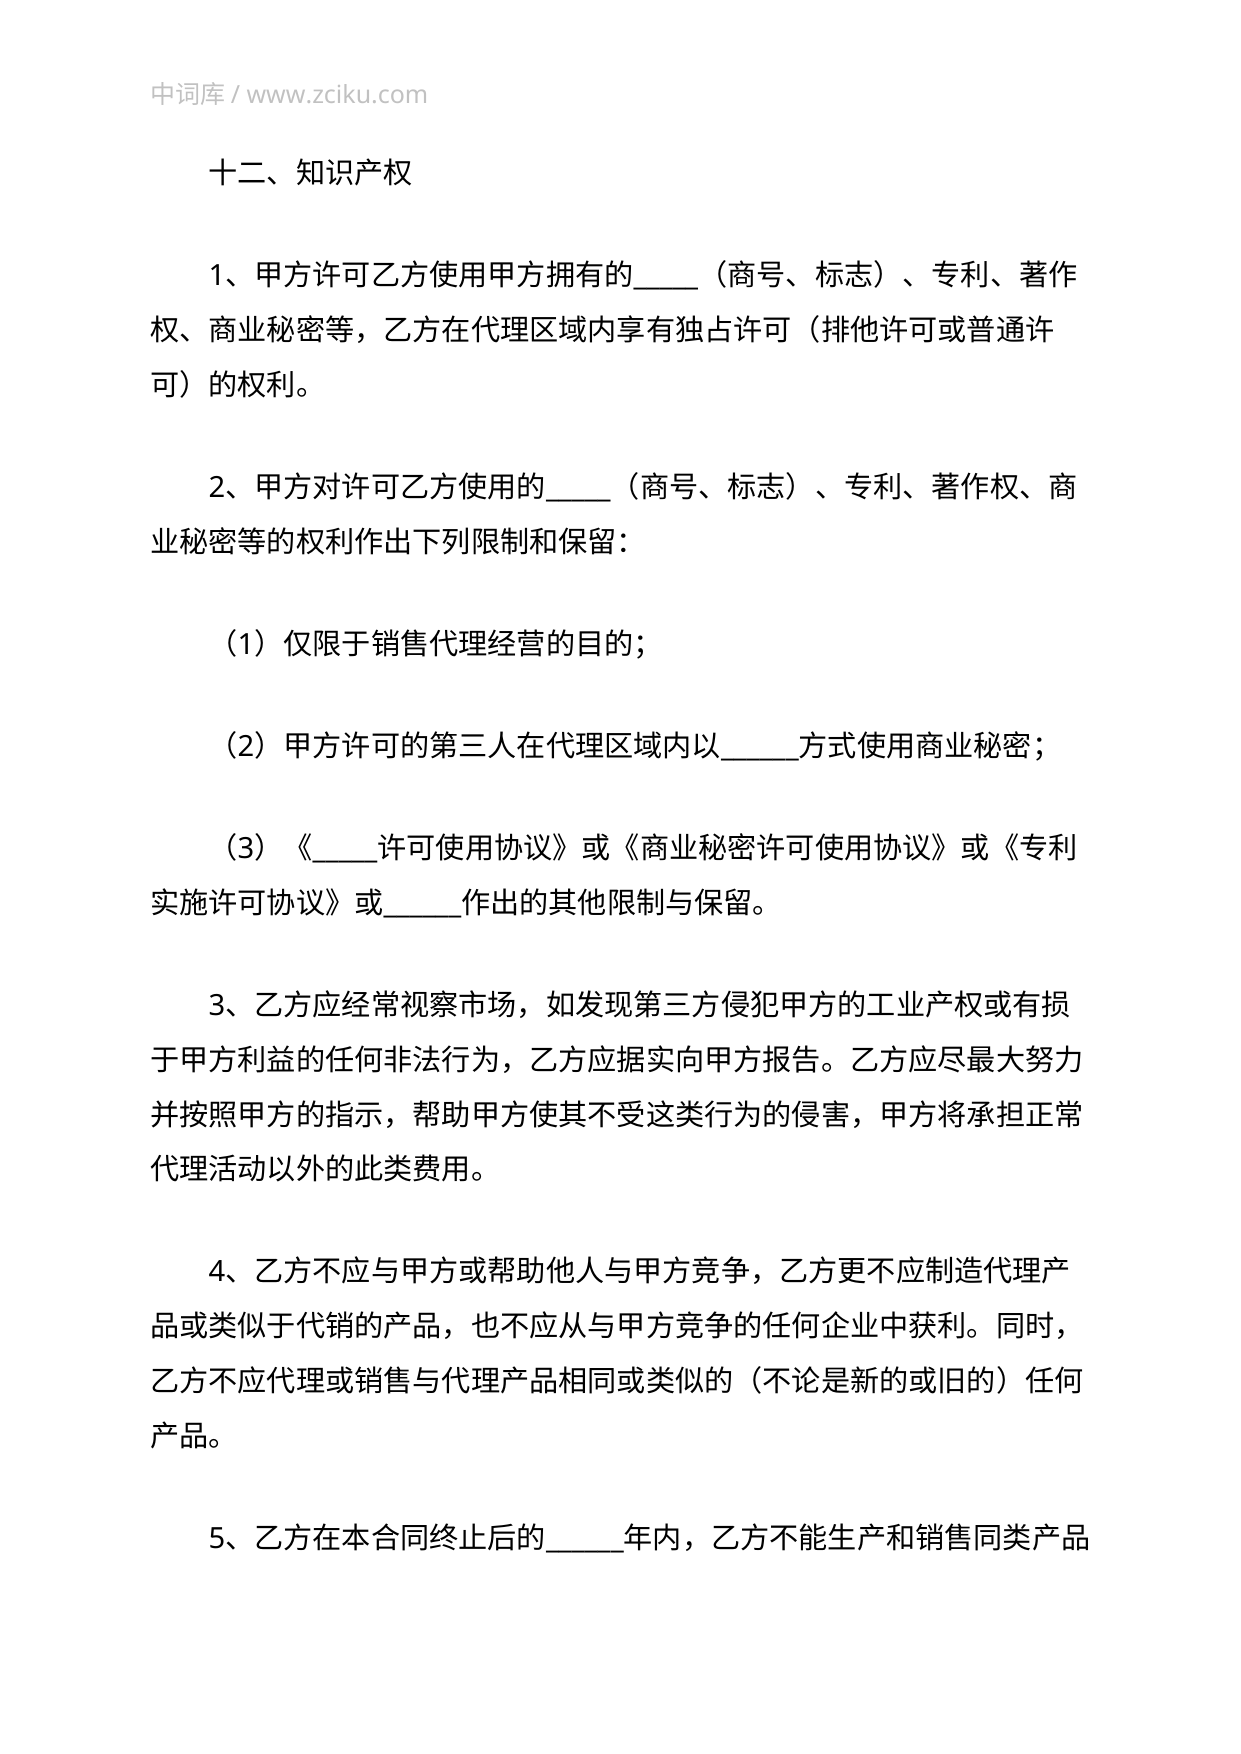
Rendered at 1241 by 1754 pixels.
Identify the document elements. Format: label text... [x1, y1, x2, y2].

text （3）《_____许可使用协议》或《商业秘密许可使用协议》或《专利实施许可协议》或______作出的其他限制与保留。 [150, 824, 1090, 922]
text 十二、知识产权 [150, 150, 1090, 192]
text （1）仅限于销售代理经营的目的； [150, 620, 1090, 663]
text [150, 1514, 1090, 1557]
text 1、甲方许可乙方使用甲方拥有的_____（商号、标志）、专利、著作权、商业秘密等，乙方在代理区域内享有独占许可（排他许可或普通许可）的权利。 [150, 252, 1090, 404]
text 4、乙方不应与甲方或帮助他人与甲方竞争，乙方更不应制造代理产品或类似于代销的产品，也不应从与甲方竞争的任何企业中获利。同时，乙方不应代理或销售与代理产品相同或类似的（不论是新的或旧的）任何产品。 [150, 1248, 1090, 1455]
text （2）甲方许可的第三人在代理区域内以______方式使用商业秘密； [150, 722, 1090, 764]
text 3、乙方应经常视察市场，如发现第三方侵犯甲方的工业产权或有损于甲方利益的任何非法行为，乙方应据实向甲方报告。乙方应尽最大努力并按照甲方的指示，帮助甲方使其不受这类行为的侵害，甲方将承担正常代理活动以外的此类费用。 [150, 981, 1090, 1188]
text 2、甲方对许可乙方使用的_____（商号、标志）、专利、著作权、商业秘密等的权利作出下列限制和保留： [150, 463, 1090, 561]
